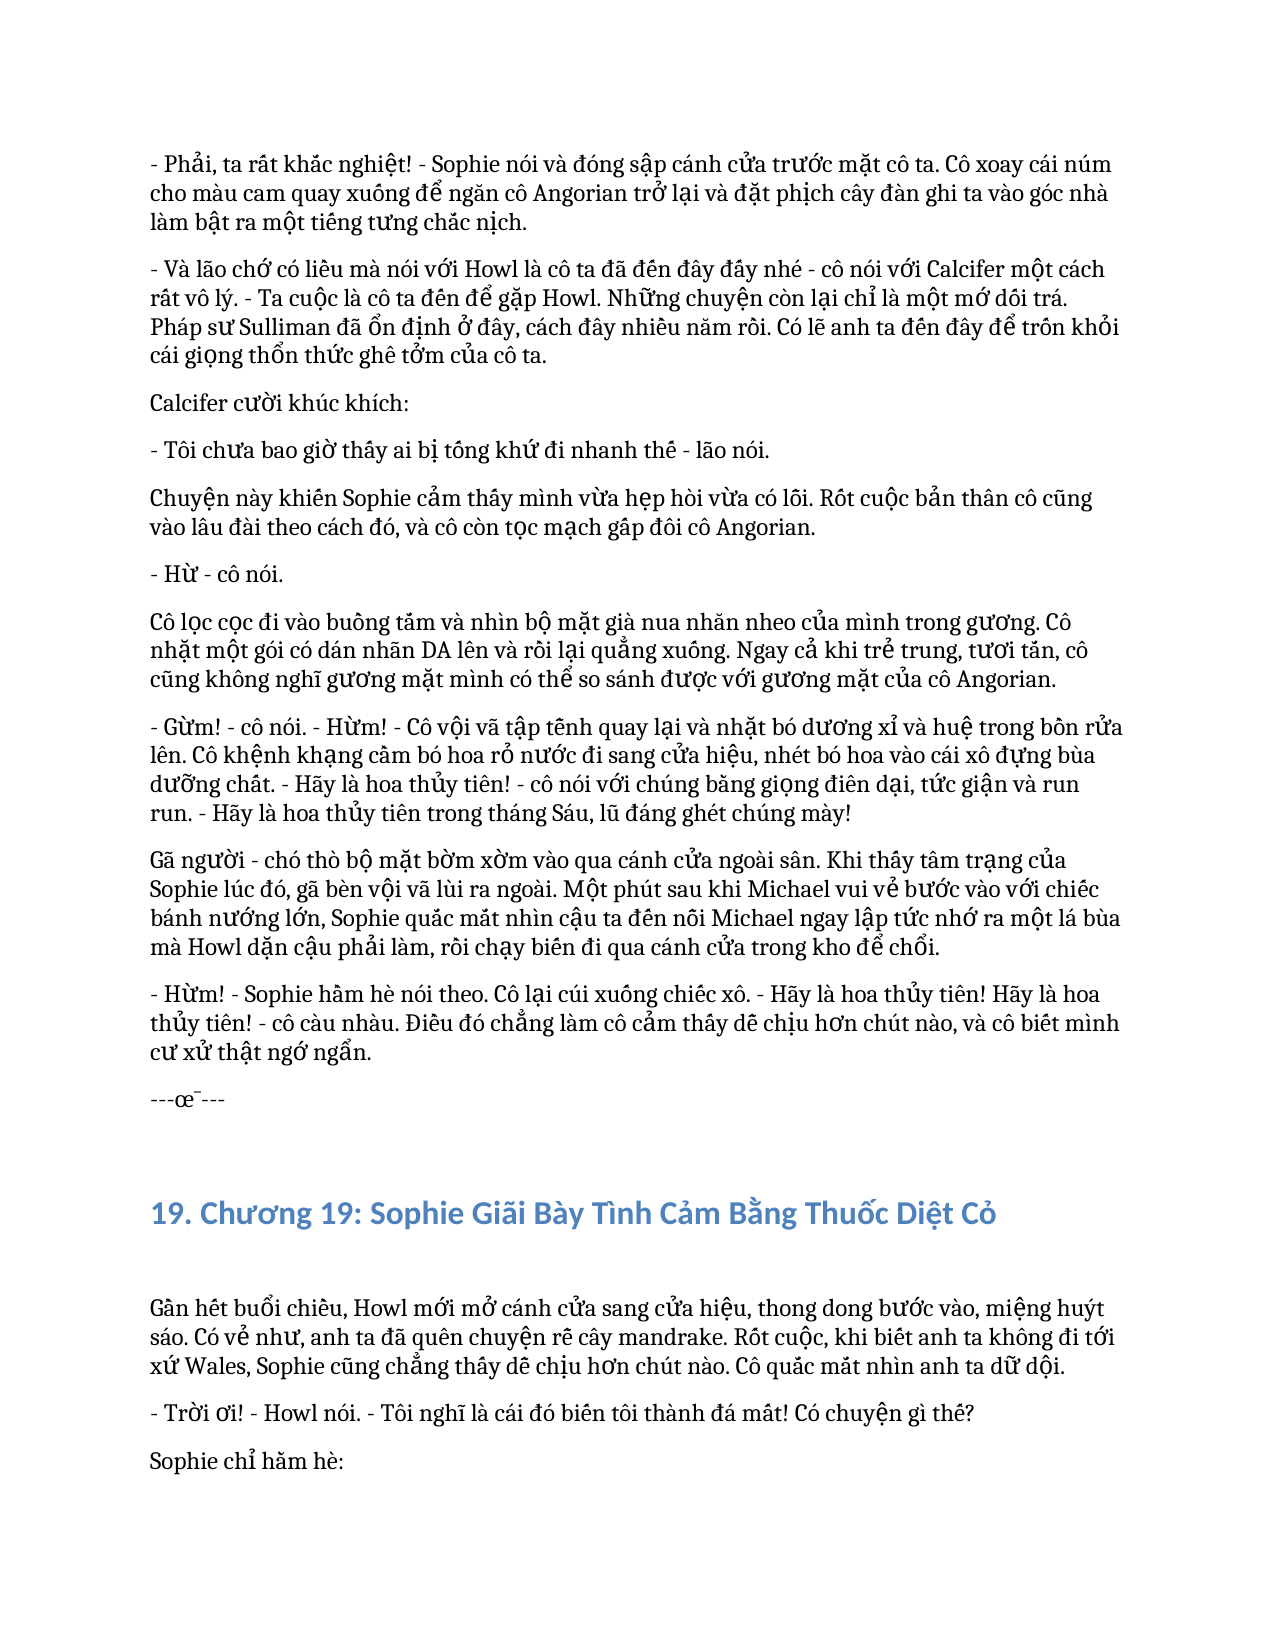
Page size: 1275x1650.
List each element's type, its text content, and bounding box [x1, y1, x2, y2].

text Cô lọc cọc đi vào buồng tắm và nhìn bộ mặt già nua nhăn nheo của mình trong gương. Cô nhặt một gói có dán nhãn DA lên và rồi lại quẳng xuống. Ngay cả khi trẻ trung, tươi tắn, cô cũng không nghĩ gương mặt mình có thể so sánh được với gương mặt của cô Angorian. [150, 607, 1125, 694]
text - Gừm! - cô nói. - Hừm! - Cô vội vã tập tễnh quay lại và nhặt bó dương xỉ và huệ trong bồn rửa lên. Cô khệnh khạng cầm bó hoa rỏ nước đi sang cửa hiệu, nhét bó hoa vào cái xô đựng bùa dưỡng chất. - Hãy là hoa thủy tiên! - cô nói với chúng bằng giọng điên dại, tức giận và run run. - Hãy là hoa thủy tiên trong tháng Sáu, lũ đáng ghét chúng mày! [150, 712, 1125, 827]
text ---œ¯--- [150, 1085, 1125, 1171]
text Calcifer cười khúc khích: [150, 389, 1125, 417]
text Gần hết buổi chiều, Howl mới mở cánh cửa sang cửa hiệu, thong dong bước vào, miệng huýt sáo. Có vẻ như, anh ta đã quên chuyện rễ cây mandrake. Rốt cuộc, khi biết anh ta không đi tới xứ Wales, Sophie cũng chẳng thấy dễ chịu hơn chút nào. Cô quắc mắt nhìn anh ta dữ dội. [150, 1237, 1125, 1380]
text - Và lão chớ có liều mà nói với Howl là cô ta đã đến đây đấy nhé - cô nói với Calcifer một cách rất vô lý. - Ta cuộc là cô ta đến để gặp Howl. Những chuyện còn lại chỉ là một mớ dối trá. Pháp sư Sulliman đã ổn định ở đây, cách đây nhiều năm rồi. Có lẽ anh ta đến đây để trốn khỏi cái giọng thổn thức ghê tởm của cô ta. [150, 255, 1125, 370]
text - Trời ơi! - Howl nói. - Tôi nghĩ là cái đó biến tôi thành đá mất! Có chuyện gì thế? [150, 1399, 1125, 1428]
text Chuyện này khiến Sophie cảm thấy mình vừa hẹp hòi vừa có lỗi. Rốt cuộc bản thân cô cũng vào lâu đài theo cách đó, và cô còn tọc mạch gấp đôi cô Angorian. [150, 484, 1125, 541]
text Sophie chỉ hằm hè: [150, 1447, 1125, 1475]
subtitle 19. Chương 19: Sophie Giãi Bày Tình Cảm Bằng Thuốc Diệt Cỏ [150, 1192, 1125, 1233]
text - Hừm! - Sophie hầm hè nói theo. Cô lại cúi xuống chiếc xô. - Hãy là hoa thủy tiên! Hãy là hoa thủy tiên! - cô càu nhàu. Điều đó chẳng làm cô cảm thấy dễ chịu hơn chút nào, và cô biết mình cư xử thật ngớ ngẩn. [150, 980, 1125, 1066]
text - Hừ - cô nói. [150, 560, 1125, 589]
text Gã người - chó thò bộ mặt bờm xờm vào qua cánh cửa ngoài sân. Khi thấy tâm trạng của Sophie lúc đó, gã bèn vội vã lùi ra ngoài. Một phút sau khi Michael vui vẻ bước vào với chiếc bánh nướng lớn, Sophie quắc mắt nhìn cậu ta đến nỗi Michael ngay lập tức nhớ ra một lá bùa mà Howl dặn cậu phải làm, rồi chạy biến đi qua cánh cửa trong kho để chổi. [150, 846, 1125, 961]
text - Phải, ta rất khắc nghiệt! - Sophie nói và đóng sập cánh cửa trước mặt cô ta. Cô xoay cái núm cho màu cam quay xuống để ngăn cô Angorian trở lại và đặt phịch cây đàn ghi ta vào góc nhà làm bật ra một tiếng tưng chắc nịch. [150, 150, 1125, 236]
text - Tôi chưa bao giờ thấy ai bị tống khứ đi nhanh thế - lão nói. [150, 436, 1125, 465]
